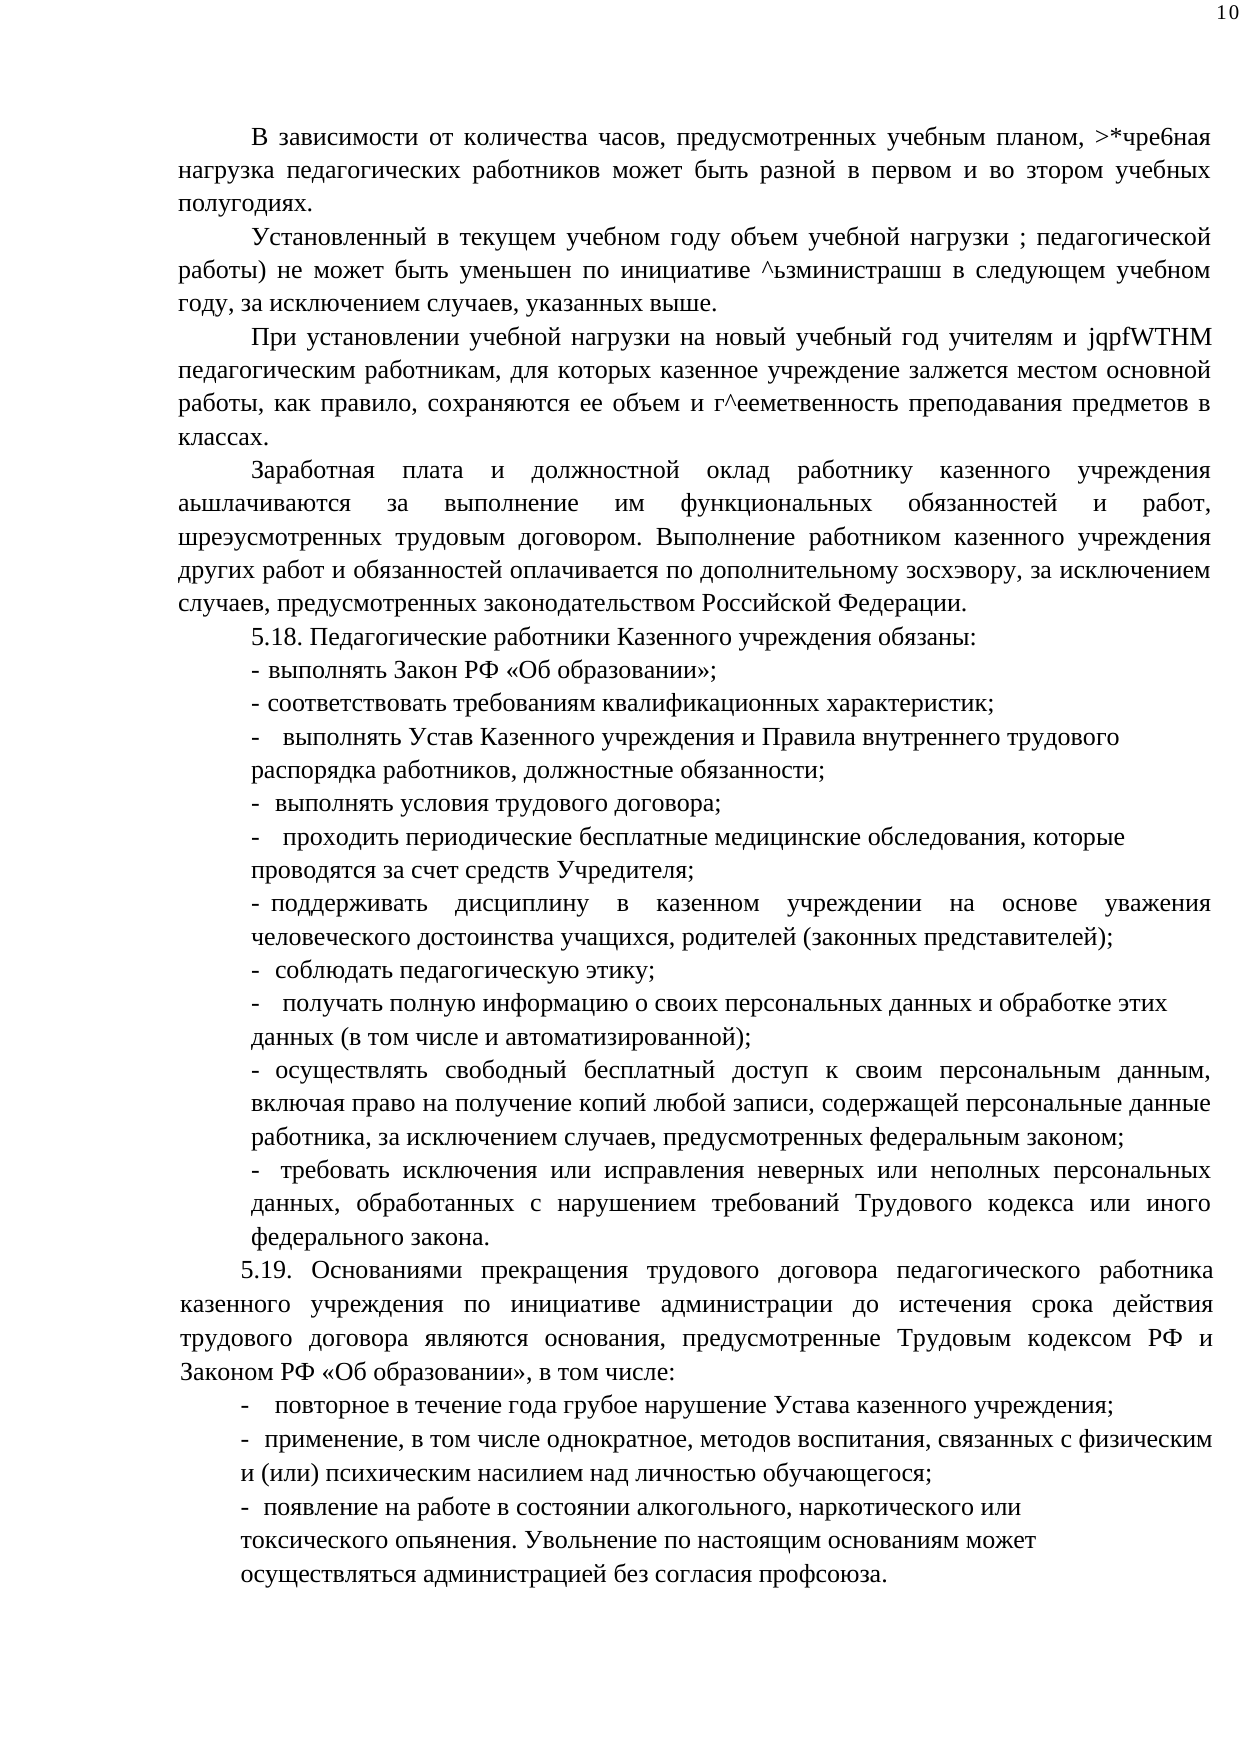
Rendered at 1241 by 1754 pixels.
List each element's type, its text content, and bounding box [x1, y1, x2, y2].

text Установленный в текущем учебном году объем учебной нагрузки ; педагогической работы) не может быть уменьшен по инициативе ^ьзминистрашш в следующем учебном году, за исключением случаев, указанных выше. [178, 218, 1212, 318]
list осуществлять свободный бесплатный доступ к своим персональным данным, включая право на получение копий любой записи, содержащей персональные данные работника, за исключением случаев, предусмотренных федеральным законом; [251, 1052, 1212, 1152]
text Заработная плата и должностной оклад работнику казенного учреждения аьшлачиваются за выполнение им функциональных обязанностей и работ, шреэусмотренных трудовым договором. Выполнение работником казенного учреждения других работ и обязанностей оплачивается по дополнительному зосхэвору, за исключением случаев, предусмотренных законодательством Российской Федерации. [178, 452, 1212, 618]
text токсического опьянения. Увольнение по настоящим основаниям может [180, 1522, 1218, 1556]
list выполнять условия трудового договора; [251, 785, 1218, 818]
list поддерживать дисциплину в казенном учреждении на основе уважения человеческого достоинства учащихся, родителей (законных представителей); [251, 885, 1212, 952]
list соответствовать требованиям квалификационных характеристик; [251, 685, 1218, 718]
list появление на работе в состоянии алкогольного, наркотического или [180, 1488, 1218, 1522]
list получать полную информацию о своих персональных данных и обработке этих данных (в том числе и автоматизированной); [251, 985, 1212, 1052]
list применение, в том числе однократное, методов воспитания, связанных с физическим и (или) психическим насилием над личностью обучающегося; [240, 1421, 1214, 1488]
list требовать исключения или исправления неверных или неполных персональных данных, обработанных с нарушением требований Трудового кодекса или иного федерального закона. [251, 1152, 1212, 1252]
text При установлении учебной нагрузки на новый учебный год учителям и jqpfWTHM педагогическим работникам, для которых казенное учреждение залжется местом основной работы, как правило, сохраняются ее объем и г^ееметвенность преподавания предметов в классах. [178, 318, 1212, 452]
text осуществляться администрацией без согласия профсоюза. [180, 1556, 1218, 1589]
text В зависимости от количества часов, предусмотренных учебным планом, >*чре6ная нагрузка педагогических работников может быть разной в первом и во зтором учебных полугодиях. [178, 118, 1212, 218]
list соблюдать педагогическую этику; [251, 952, 1218, 985]
text 5.18. Педагогические работники Казенного учреждения обязаны: [251, 618, 1218, 652]
list проходить периодические бесплатные медицинские обследования, которые проводятся за счет средств Учредителя; [251, 818, 1212, 885]
list выполнять Закон РФ «Об образовании»; [251, 652, 1218, 685]
list выполнять Устав Казенного учреждения и Правила внутреннего трудового распорядка работников, должностные обязанности; [251, 718, 1212, 785]
text 5.19. Основаниями прекращения трудового договора педагогического работника казенного учреждения по инициативе администрации до истечения срока действия трудового договора являются основания, предусмотренные Трудовым кодексом РФ и Законом РФ «Об образовании», в том числе: [180, 1252, 1214, 1387]
list повторное в течение года грубое нарушение Устава казенного учреждения; [240, 1387, 1214, 1421]
